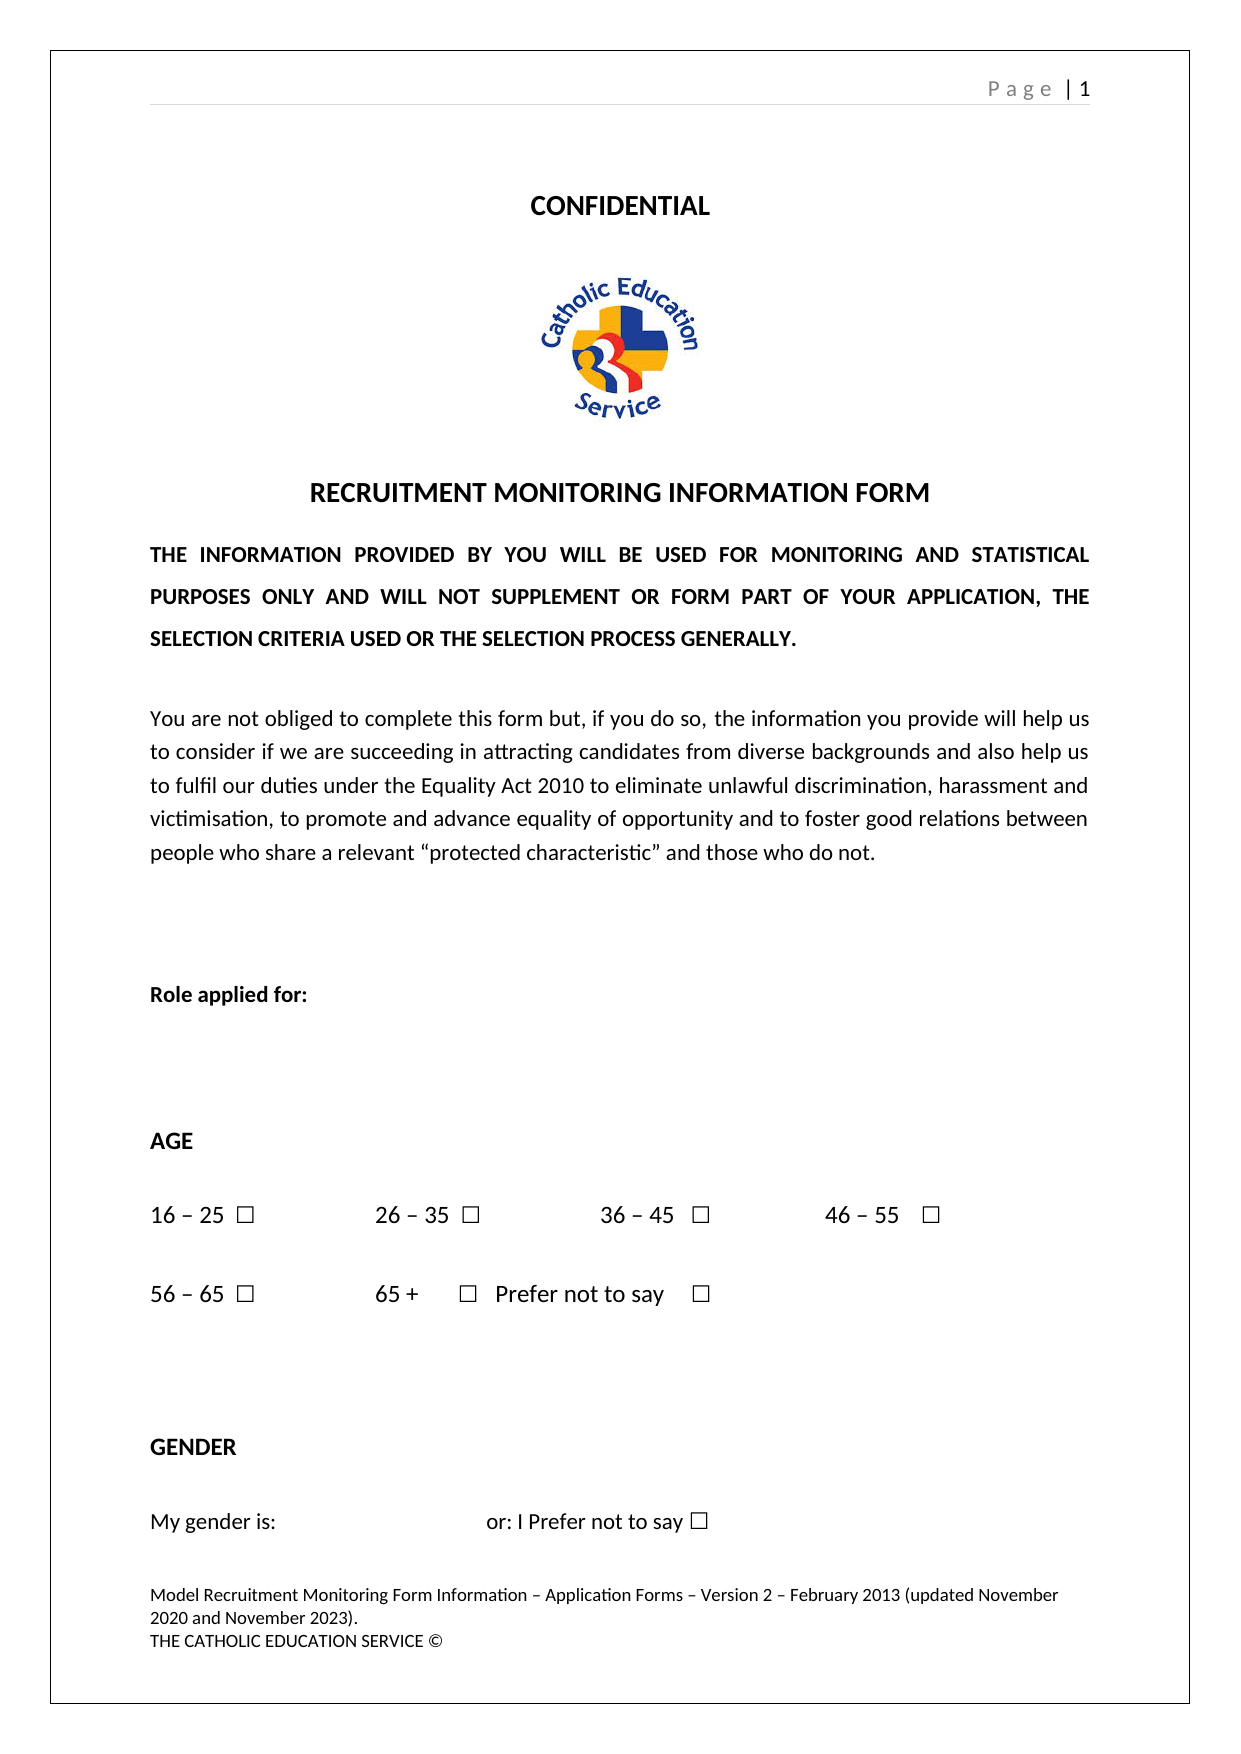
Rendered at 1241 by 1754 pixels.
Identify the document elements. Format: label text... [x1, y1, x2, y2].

title CONFIDENTIAL [150, 187, 1090, 223]
title GENDER [150, 1431, 1090, 1461]
title My gender is: or: I Prefer not to say [150, 1505, 1090, 1536]
picture [481, 267, 759, 431]
text You are not obliged to complete this form but, if you do so, the information you provide will help us to consider if we are succeeding in attracting candidates from diverse backgrounds and also help us to fulfil our duties under the Equality Act 2010 to eliminate unlawful discrimination, harassment and victimisation, to promote and advance equality of opportunity and to foster good relations between people who share a relevant “protected characteristic” and those who do not. [150, 704, 1090, 866]
title RECRUITMENT MONITORING INFORMATION FORM [150, 474, 1090, 510]
text AGE [150, 1125, 1090, 1156]
text 56 – 65 65 + Prefer not to say [150, 1278, 1090, 1309]
text THE INFORMATION PROVIDED BY YOU WILL BE USED FOR MONITORING AND STATISTICAL PURPOSES ONLY AND WILL NOT SUPPLEMENT OR FORM PART OF YOUR APPLICATION, THE SELECTION CRITERIA USED OR THE SELECTION PROCESS GENERALLY. [150, 540, 1090, 652]
text Role applied for: [150, 980, 1090, 1008]
text 16 – 25 26 – 35 36 – 45 46 – 55 [150, 1199, 1090, 1230]
